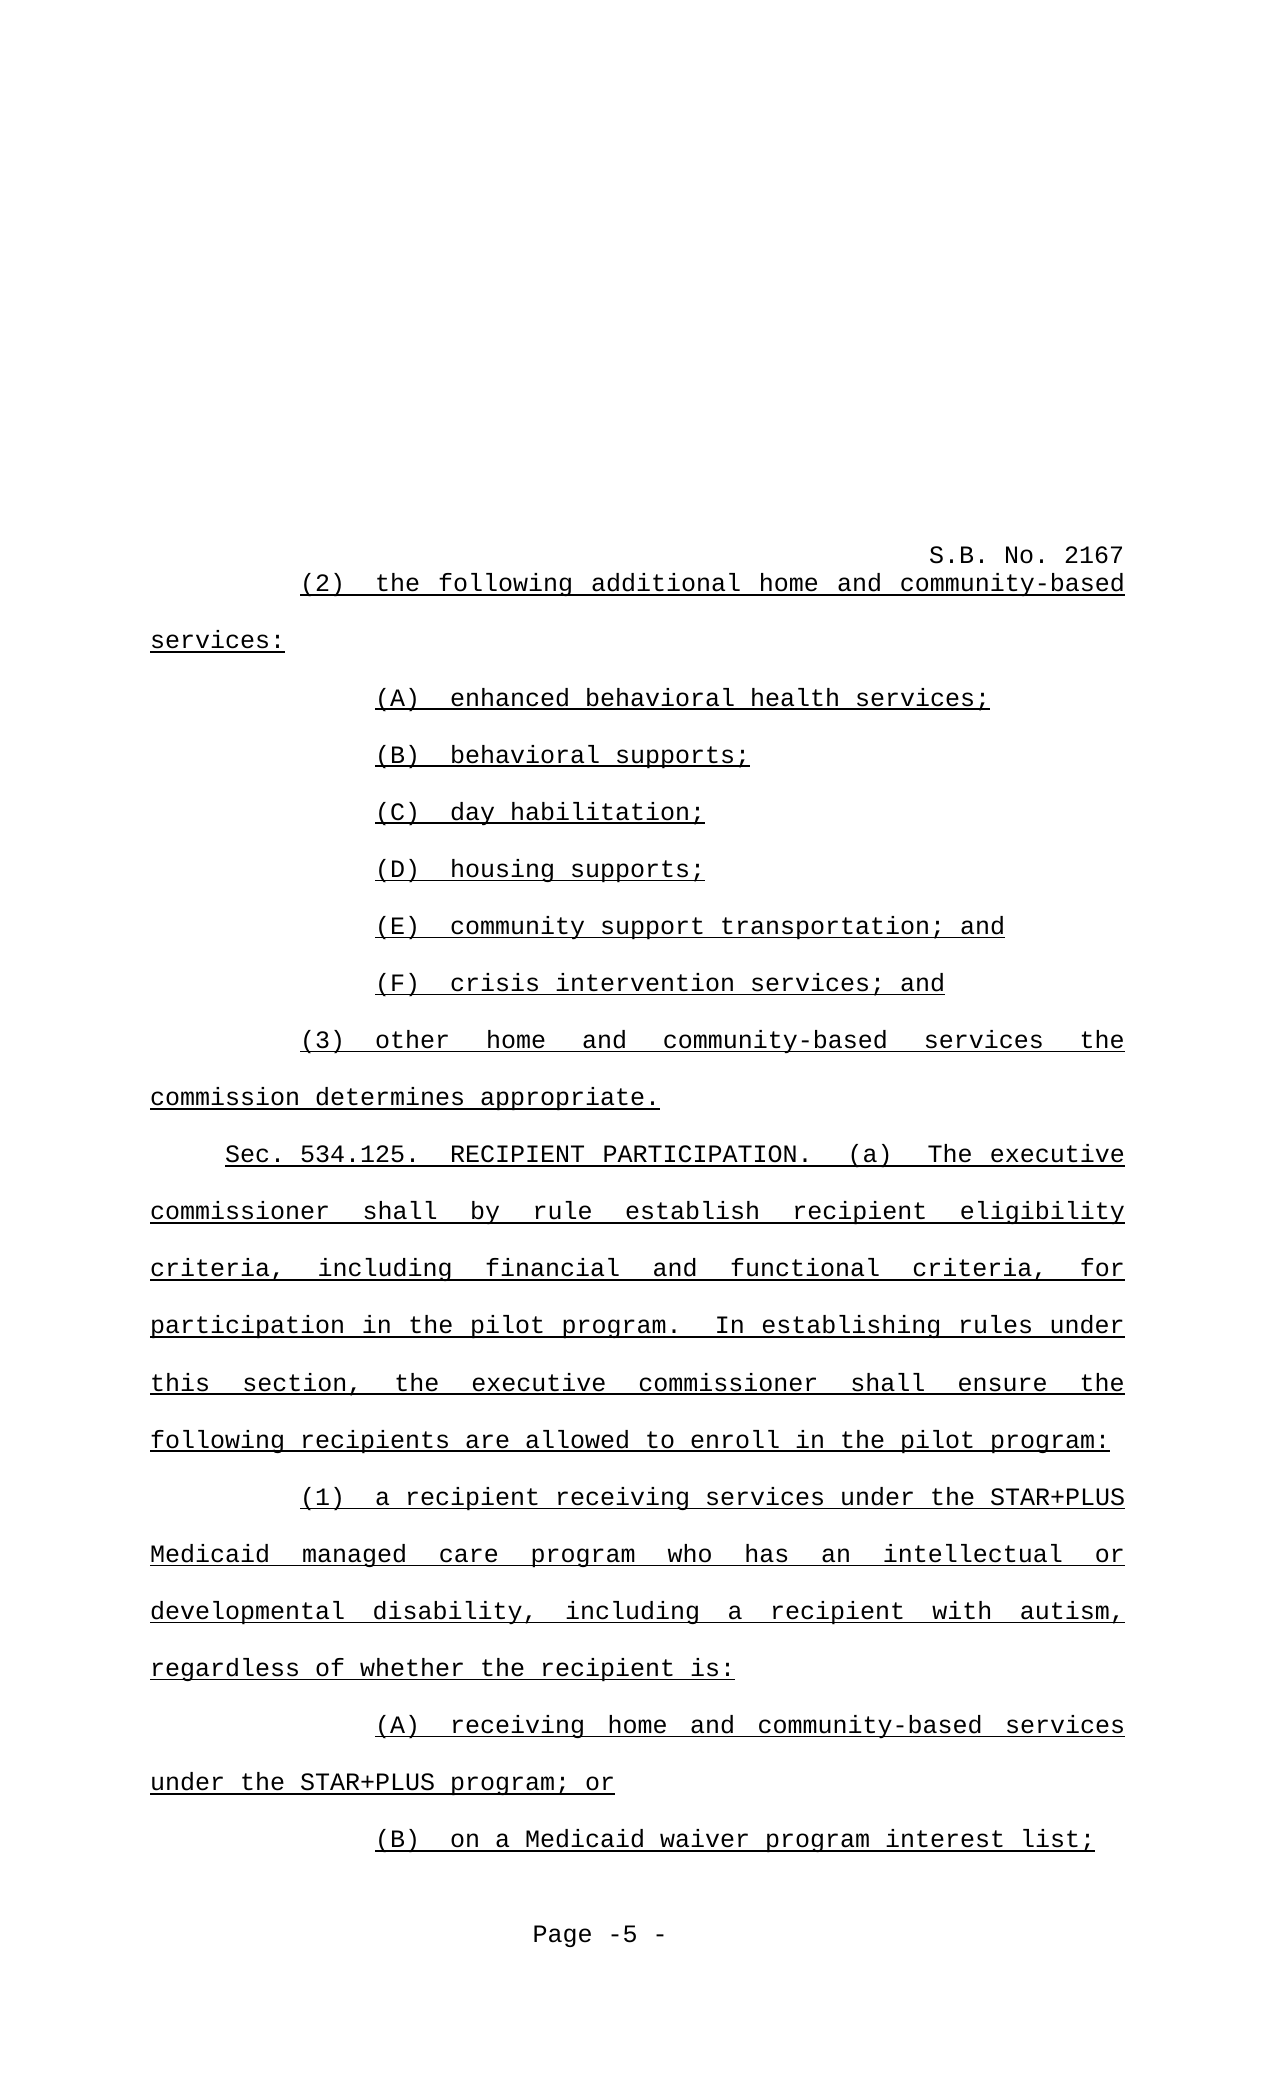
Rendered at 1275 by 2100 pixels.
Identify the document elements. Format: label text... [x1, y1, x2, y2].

text (1) a recipient receiving services under the STAR+PLUS Medicaid managed care program who has an intellectual or developmental disability, including a recipient with autism, regardless of whether the recipient is: [150, 1623, 1125, 1684]
text (1) a recipient receiving services under the STAR+PLUS Medicaid managed care program who has an intellectual or developmental disability, including a recipient with autism, regardless of whether the recipient is: [150, 1566, 1125, 1622]
text (C) day habilitation; [150, 799, 1125, 828]
text (D) housing supports; [150, 856, 1125, 885]
text (F) crisis intervention services; and [150, 970, 1125, 999]
text Sec. 534.125. RECIPIENT PARTICIPATION. (a) The executive commissioner shall by rule establish recipient eligibility criteria, including financial and functional criteria, for participation in the pilot program. In establishing rules under this section, the executive commissioner shall ensure the following recipients are allowed to enroll in the pilot program: [150, 1395, 1125, 1456]
text (A) enhanced behavioral health services; [150, 685, 1125, 713]
text (B) on a Medicaid waiver program interest list; [150, 1827, 1125, 1855]
text (3) other home and community-based services the commission determines appropriate. [150, 1027, 1125, 1113]
text Sec. 534.125. RECIPIENT PARTICIPATION. (a) The executive commissioner shall by rule establish recipient eligibility criteria, including financial and functional criteria, for participation in the pilot program. In establishing rules under this section, the executive commissioner shall ensure the following recipients are allowed to enroll in the pilot program: [150, 1338, 1125, 1393]
text (A) receiving home and community-based services under the STAR+PLUS program; or [150, 1712, 1125, 1798]
text (1) a recipient receiving services under the STAR+PLUS Medicaid managed care program who has an intellectual or developmental disability, including a recipient with autism, regardless of whether the recipient is: [150, 1484, 1125, 1565]
text (E) community support transportation; and [150, 913, 1125, 942]
text Sec. 534.125. RECIPIENT PARTICIPATION. (a) The executive commissioner shall by rule establish recipient eligibility criteria, including financial and functional criteria, for participation in the pilot program. In establishing rules under this section, the executive commissioner shall ensure the following recipients are allowed to enroll in the pilot program: [150, 1281, 1125, 1336]
text Sec. 534.125. RECIPIENT PARTICIPATION. (a) The executive commissioner shall by rule establish recipient eligibility criteria, including financial and functional criteria, for participation in the pilot program. In establishing rules under this section, the executive commissioner shall ensure the following recipients are allowed to enroll in the pilot program: [150, 1142, 1125, 1222]
text (B) behavioral supports; [150, 742, 1125, 771]
text Sec. 534.125. RECIPIENT PARTICIPATION. (a) The executive commissioner shall by rule establish recipient eligibility criteria, including financial and functional criteria, for participation in the pilot program. In establishing rules under this section, the executive commissioner shall ensure the following recipients are allowed to enroll in the pilot program: [150, 1224, 1125, 1279]
text (2) the following additional home and community-based services: [150, 571, 1125, 656]
